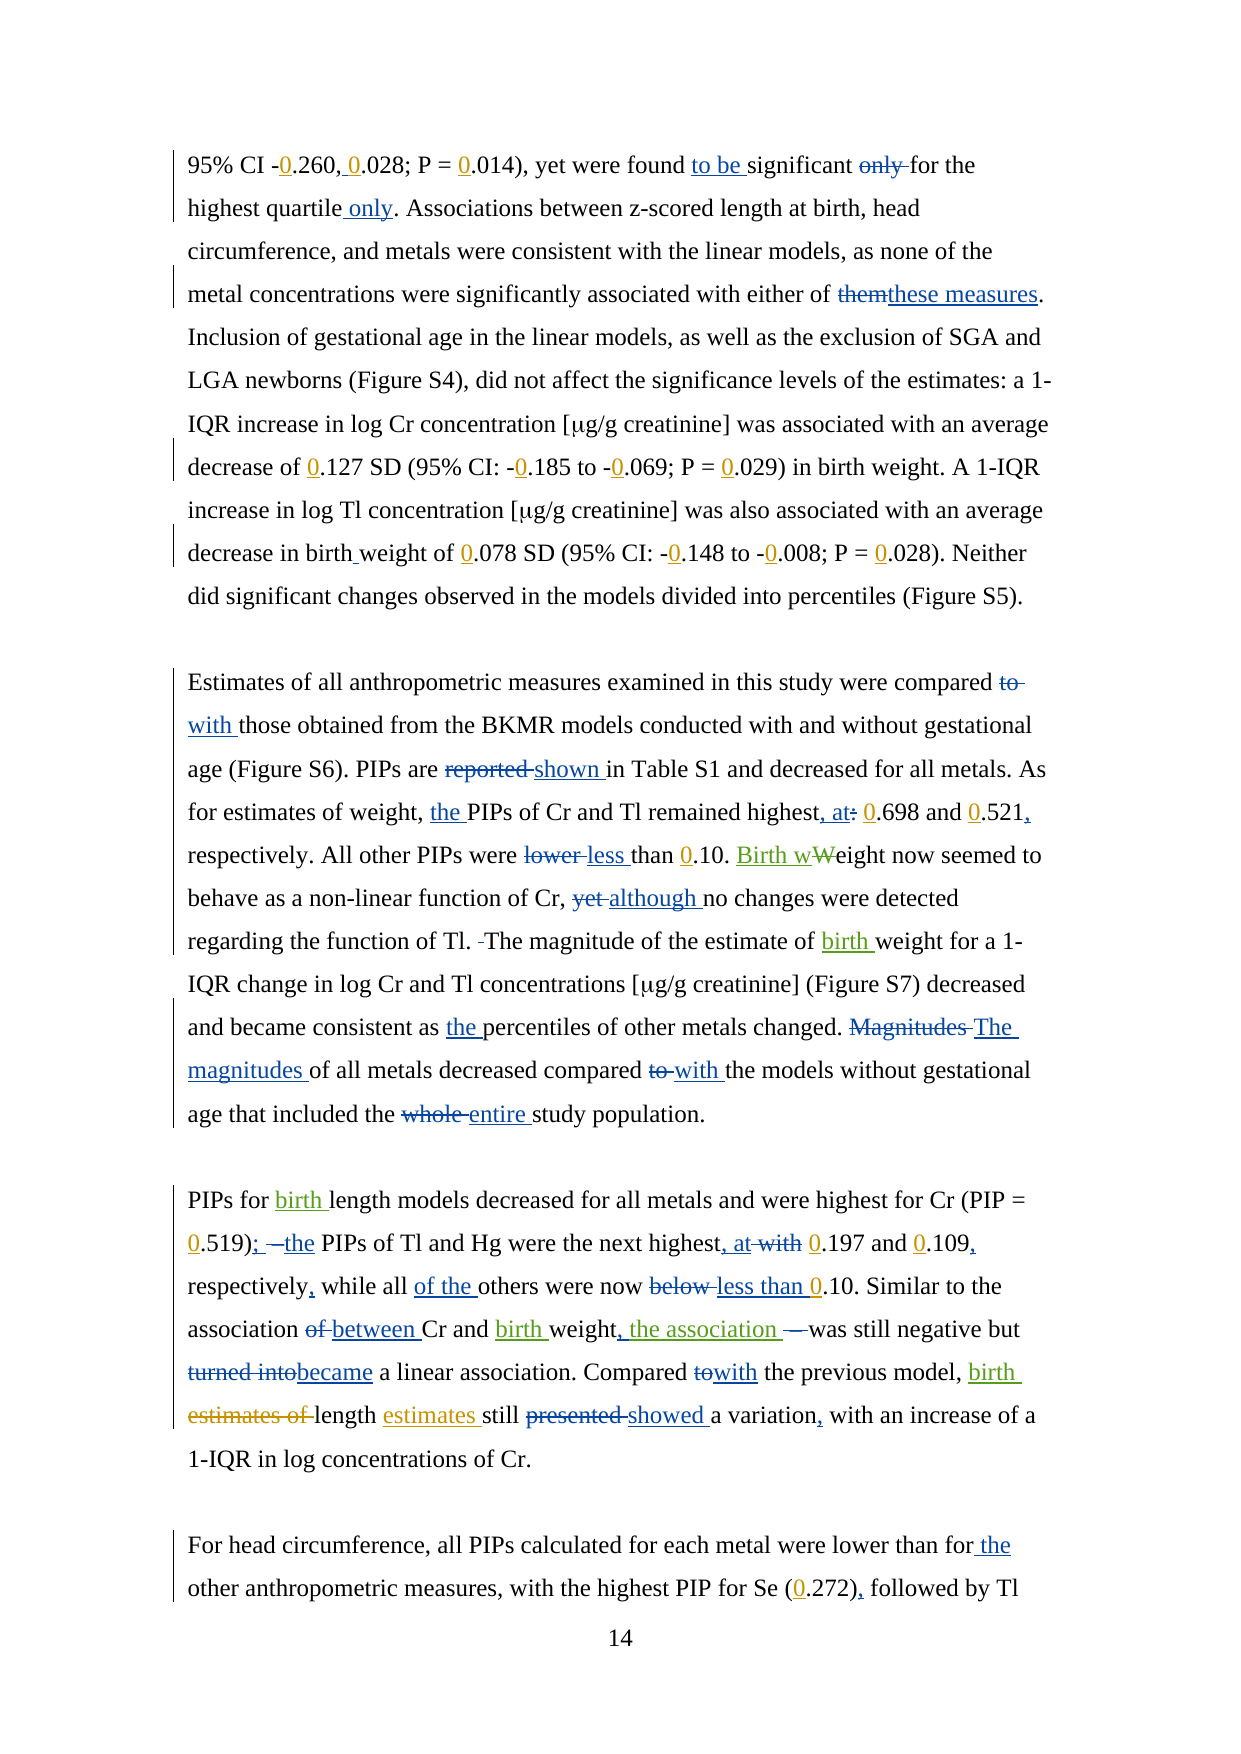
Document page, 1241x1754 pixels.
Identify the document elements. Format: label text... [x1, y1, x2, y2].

text PIPs for length models decreased for all metals and were highest for Cr (PIP = .519) PIPs of Tl and Hg were the next highest .197 and .109 respectively while all others were now .10. Similar to the association Cr and weightwas still negative but a linear association. Compared the previous model, length still a variation with an increase of a 1-IQR in log concentrations of Cr. [187, 1185, 1053, 1472]
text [187, 1530, 1053, 1602]
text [187, 150, 1053, 610]
text Estimates of all anthropometric measures examined in this study were compared those obtained from the BKMR models conducted with and without gestational age (Figure S6). PIPs are in Table S1 and decreased for all metals. As for estimates of weight, PIPs of Cr and Tl remained highest .698 and .521 respectively. All other PIPs were than .10. eight now seemed to behave as a non-linear function of Cr, no changes were detected regarding the function of Tl. The magnitude of the estimate of weight for a 1-IQR change in log Cr and Tl concentrations [g/g creatinine] (Figure S7) decreased and became consistent as percentiles of other metals changed. of all metals decreased compared the models without gestational age that included the study population. [187, 667, 1053, 1127]
